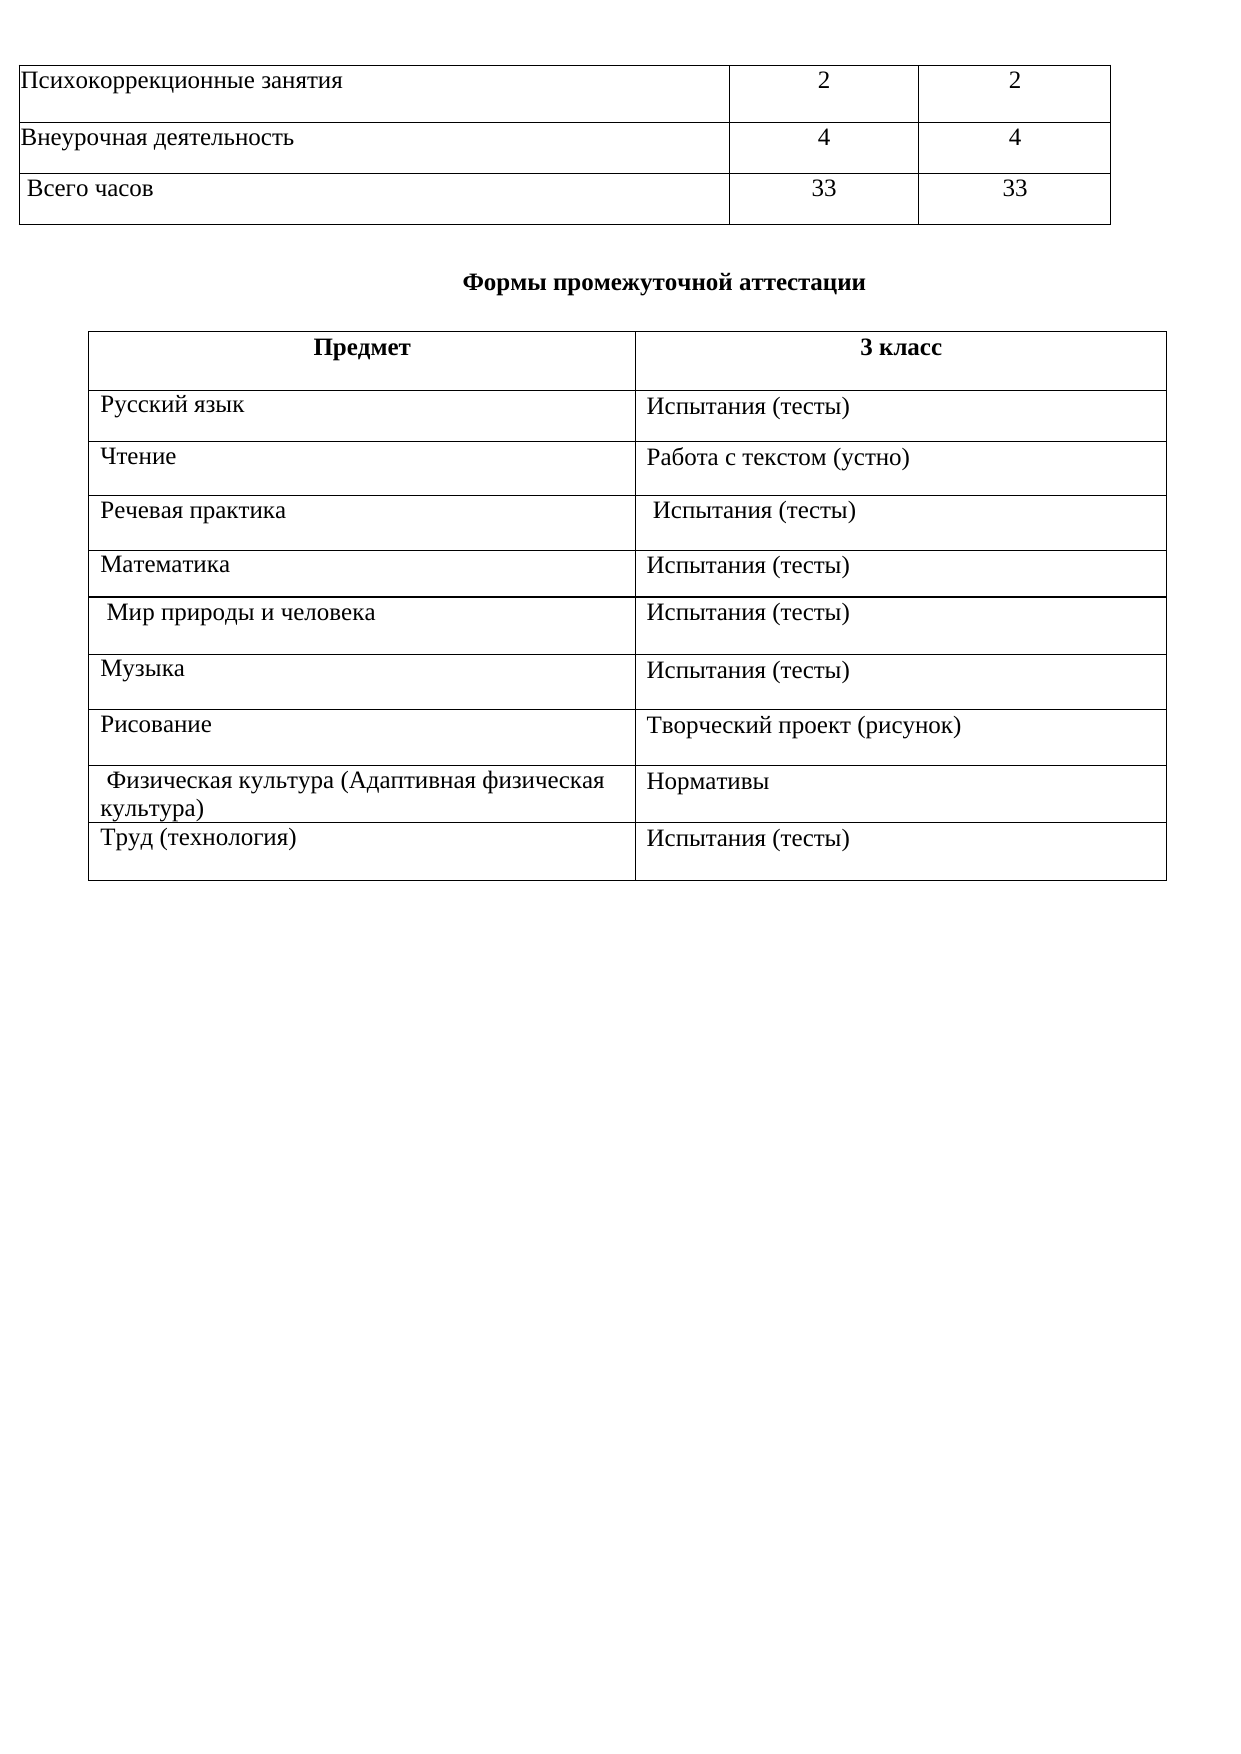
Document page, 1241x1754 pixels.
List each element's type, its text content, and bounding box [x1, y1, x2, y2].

table_header Предмет [89, 332, 635, 390]
table_cell Речевая практика [89, 496, 635, 549]
table_cell 33 [730, 174, 918, 224]
table_cell Работа с текстом (устно) [636, 442, 1166, 494]
table_cell Испытания (тесты) [636, 391, 1166, 441]
table_cell Музыка [89, 655, 635, 709]
subtitle Формы промежуточной аттестации [184, 267, 1144, 296]
table_header 3 класс [636, 332, 1166, 390]
table_cell Испытания (тесты) [636, 655, 1166, 709]
table_cell Чтение [89, 442, 635, 494]
table_cell Испытания (тесты) [636, 496, 1166, 549]
table_cell Испытания (тесты) [636, 823, 1166, 879]
table_cell Всего часов [20, 174, 729, 224]
table_cell Внеурочная деятельность [20, 123, 729, 173]
table_cell Нормативы [636, 766, 1166, 822]
table_cell Психокоррекционные занятия [20, 66, 729, 122]
table_cell Рисование [89, 710, 635, 765]
table_cell Труд (технология) [89, 823, 635, 879]
table_cell Математика [89, 551, 635, 596]
table_cell 2 [919, 66, 1110, 122]
table_cell Физическая культура (Адаптивная физическая культура) [89, 766, 635, 822]
table_cell 2 [730, 66, 918, 122]
table_cell 4 [730, 123, 918, 173]
table_cell 4 [919, 123, 1110, 173]
table_cell 33 [919, 174, 1110, 224]
table_cell Русский язык [89, 391, 635, 441]
table_cell Мир природы и человека [89, 598, 635, 654]
table_cell Испытания (тесты) [636, 551, 1166, 596]
table_cell Испытания (тесты) [636, 598, 1166, 654]
table_cell Творческий проект (рисунок) [636, 710, 1166, 765]
